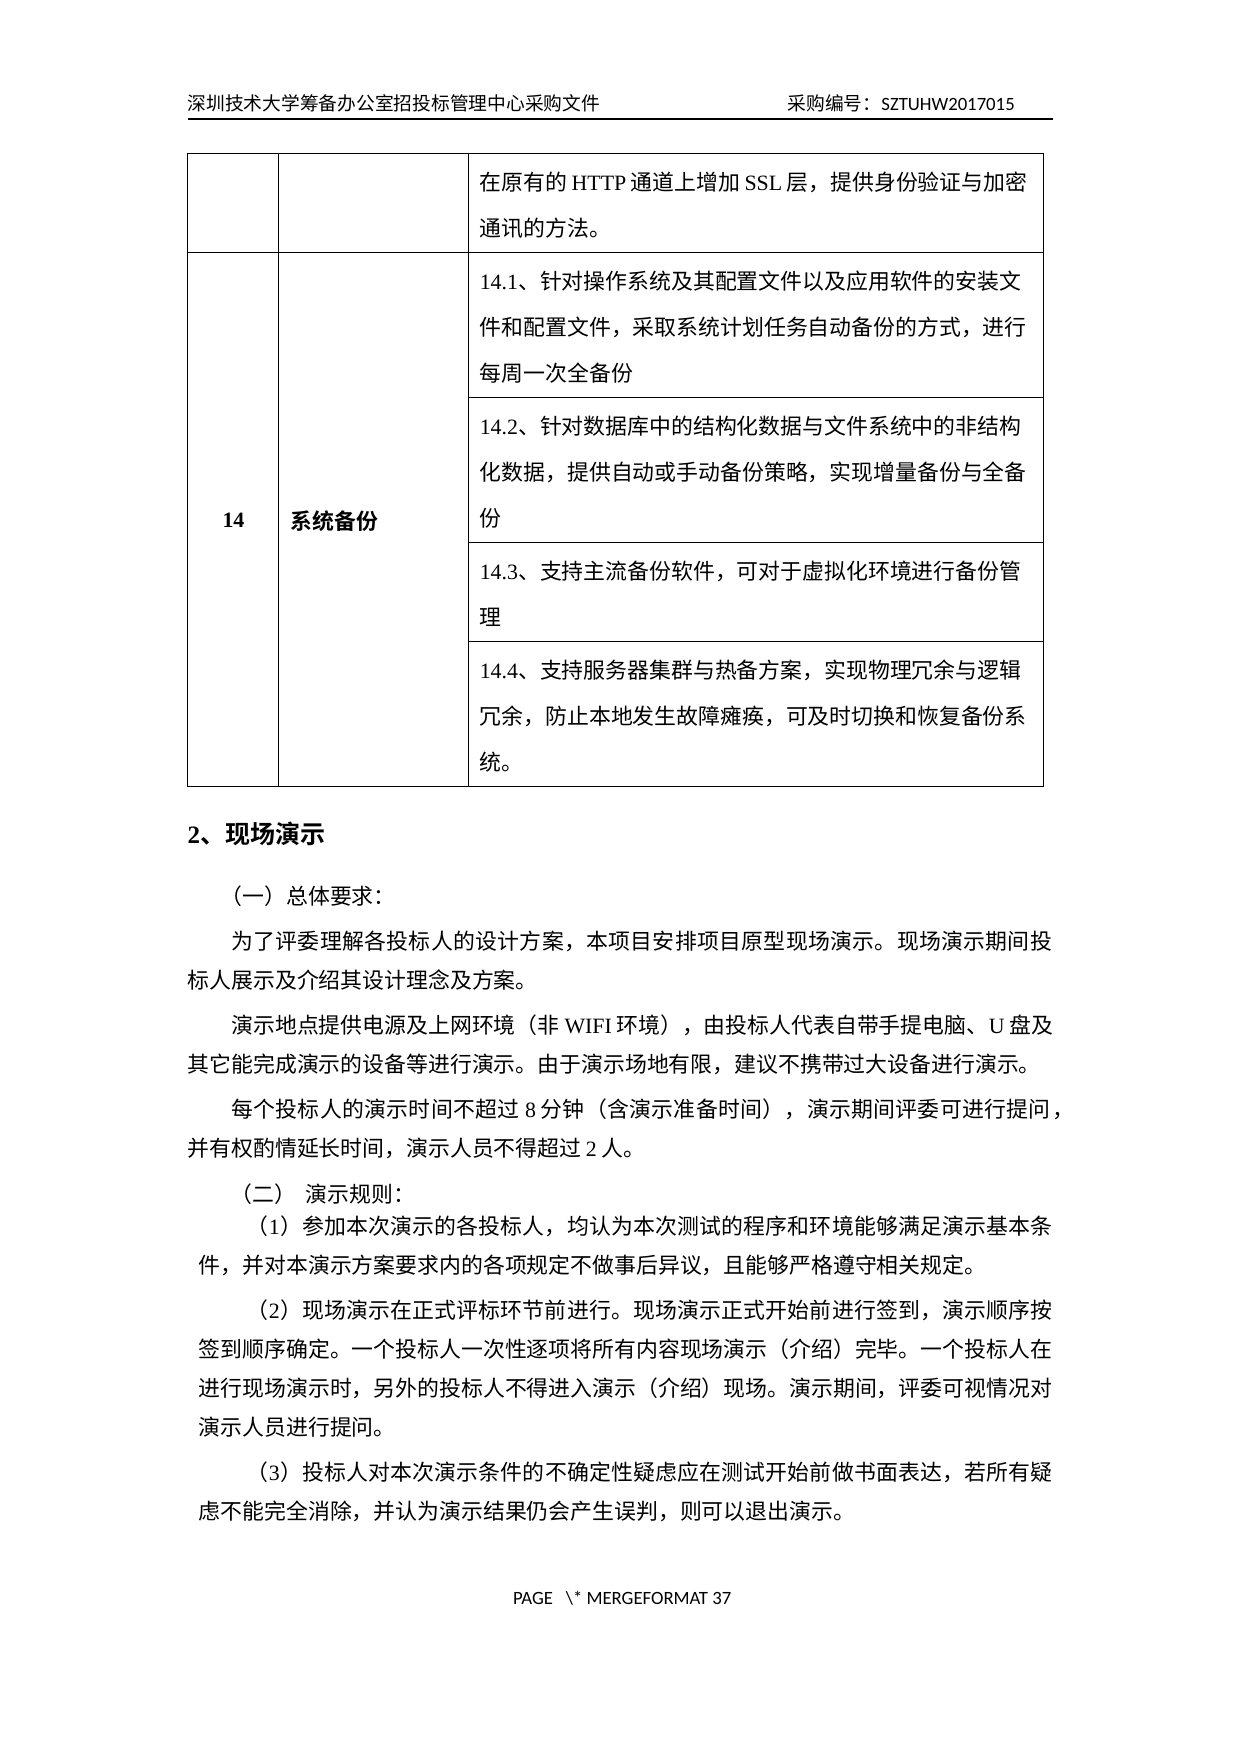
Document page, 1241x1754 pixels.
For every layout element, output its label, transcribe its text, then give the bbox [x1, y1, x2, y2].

text （3）投标人对本次演示条件的不确定性疑虑应在测试开始前做书面表达，若所有疑虑不能完全消除，并认为演示结果仍会产生误判，则可以退出演示。 [198, 1455, 1053, 1526]
text 每个投标人的演示时间不超过8分钟（含演示准备时间），演示期间评委可进行提问，并有权酌情延长时间，演示人员不得超过2人。 [187, 1092, 1053, 1163]
table_cell 14.3、支持主流备份软件，可对于虚拟化环境进行备份管理 [469, 543, 1043, 641]
table_cell 14.1、针对操作系统及其配置文件以及应用软件的安装文件和配置文件，采取系统计划任务自动备份的方式，进行每周一次全备份 [469, 253, 1043, 397]
text （一）总体要求： [187, 878, 1053, 911]
text （1）参加本次演示的各投标人，均认为本次测试的程序和环境能够满足演示基本条件，并对本演示方案要求内的各项规定不做事后异议，且能够严格遵守相关规定。 [198, 1209, 1053, 1280]
table_cell 14 [188, 253, 278, 786]
text 为了评委理解各投标人的设计方案，本项目安排项目原型现场演示。现场演示期间投标人展示及介绍其设计理念及方案。 [187, 924, 1053, 995]
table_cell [469, 154, 1043, 252]
text （2）现场演示在正式评标环节前进行。现场演示正式开始前进行签到，演示顺序按签到顺序确定。一个投标人一次性逐项将所有内容现场演示（介绍）完毕。一个投标人在进行现场演示时，另外的投标人不得进入演示（介绍）现场。演示期间，评委可视情况对演示人员进行提问。 [198, 1293, 1053, 1442]
text 演示地点提供电源及上网环境（非WIFI环境），由投标人代表自带手提电脑、U盘及其它能完成演示的设备等进行演示。由于演示场地有限，建议不携带过大设备进行演示。 [187, 1008, 1053, 1079]
table_cell 系统备份 [279, 253, 468, 786]
table_cell 14.2、针对数据库中的结构化数据与文件系统中的非结构化数据，提供自动或手动备份策略，实现增量备份与全备份 [469, 398, 1043, 542]
table_cell 14.4、支持服务器集群与热备方案，实现物理冗余与逻辑冗余，防止本地发生故障瘫痪，可及时切换和恢复备份系统。 [469, 642, 1043, 786]
list 演示规则： [231, 1176, 1053, 1209]
text 2、现场演示 [187, 800, 1053, 865]
